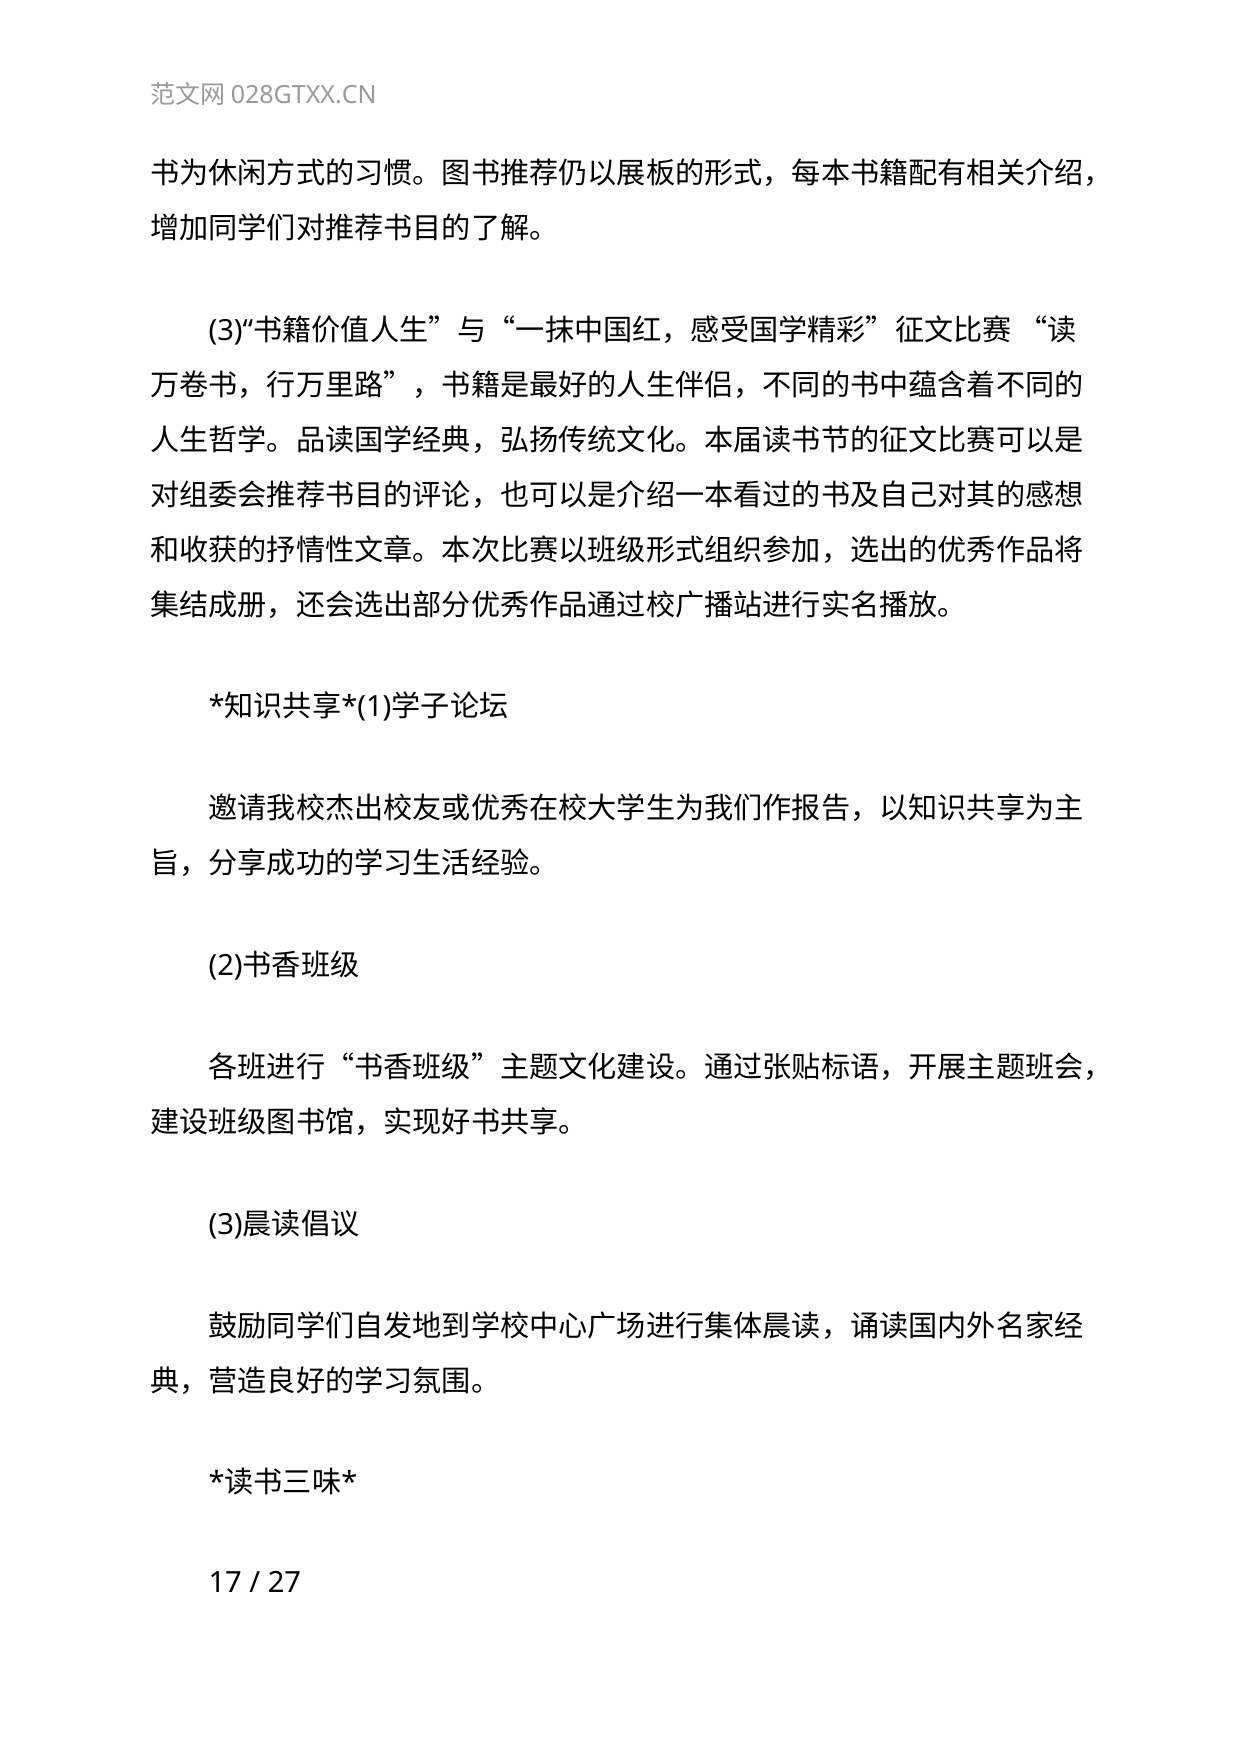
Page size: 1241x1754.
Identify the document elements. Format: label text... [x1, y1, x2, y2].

text (3)“书籍价值人生”与“一抹中国红，感受国学精彩”征文比赛 “读万卷书，行万里路”，书籍是最好的人生伴侣，不同的书中蕴含着不同的人生哲学。品读国学经典，弘扬传统文化。本届读书节的征文比赛可以是对组委会推荐书目的评论，也可以是介绍一本看过的书及自己对其的感想和收获的抒情性文章。本次比赛以班级形式组织参加，选出的优秀作品将集结成册，还会选出部分优秀作品通过校广播站进行实名播放。 [150, 307, 1090, 623]
text 17 / 27 [150, 1561, 1090, 1601]
text (3)晨读倡议 [150, 1200, 1090, 1243]
text 各班进行“书香班级”主题文化建设。通过张贴标语，开展主题班会，建设班级图书馆，实现好书共享。 [150, 1044, 1090, 1141]
text 邀请我校杰出校友或优秀在校大学生为我们作报告，以知识共享为主旨，分享成功的学习生活经验。 [150, 785, 1090, 882]
text 鼓励同学们自发地到学校中心广场进行集体晨读，诵读国内外名家经典，营造良好的学习氛围。 [150, 1302, 1090, 1399]
text *读书三味* [150, 1459, 1090, 1501]
text (2)书香班级 [150, 942, 1090, 984]
text *知识共享*(1)学子论坛 [150, 683, 1090, 725]
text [150, 150, 1090, 247]
